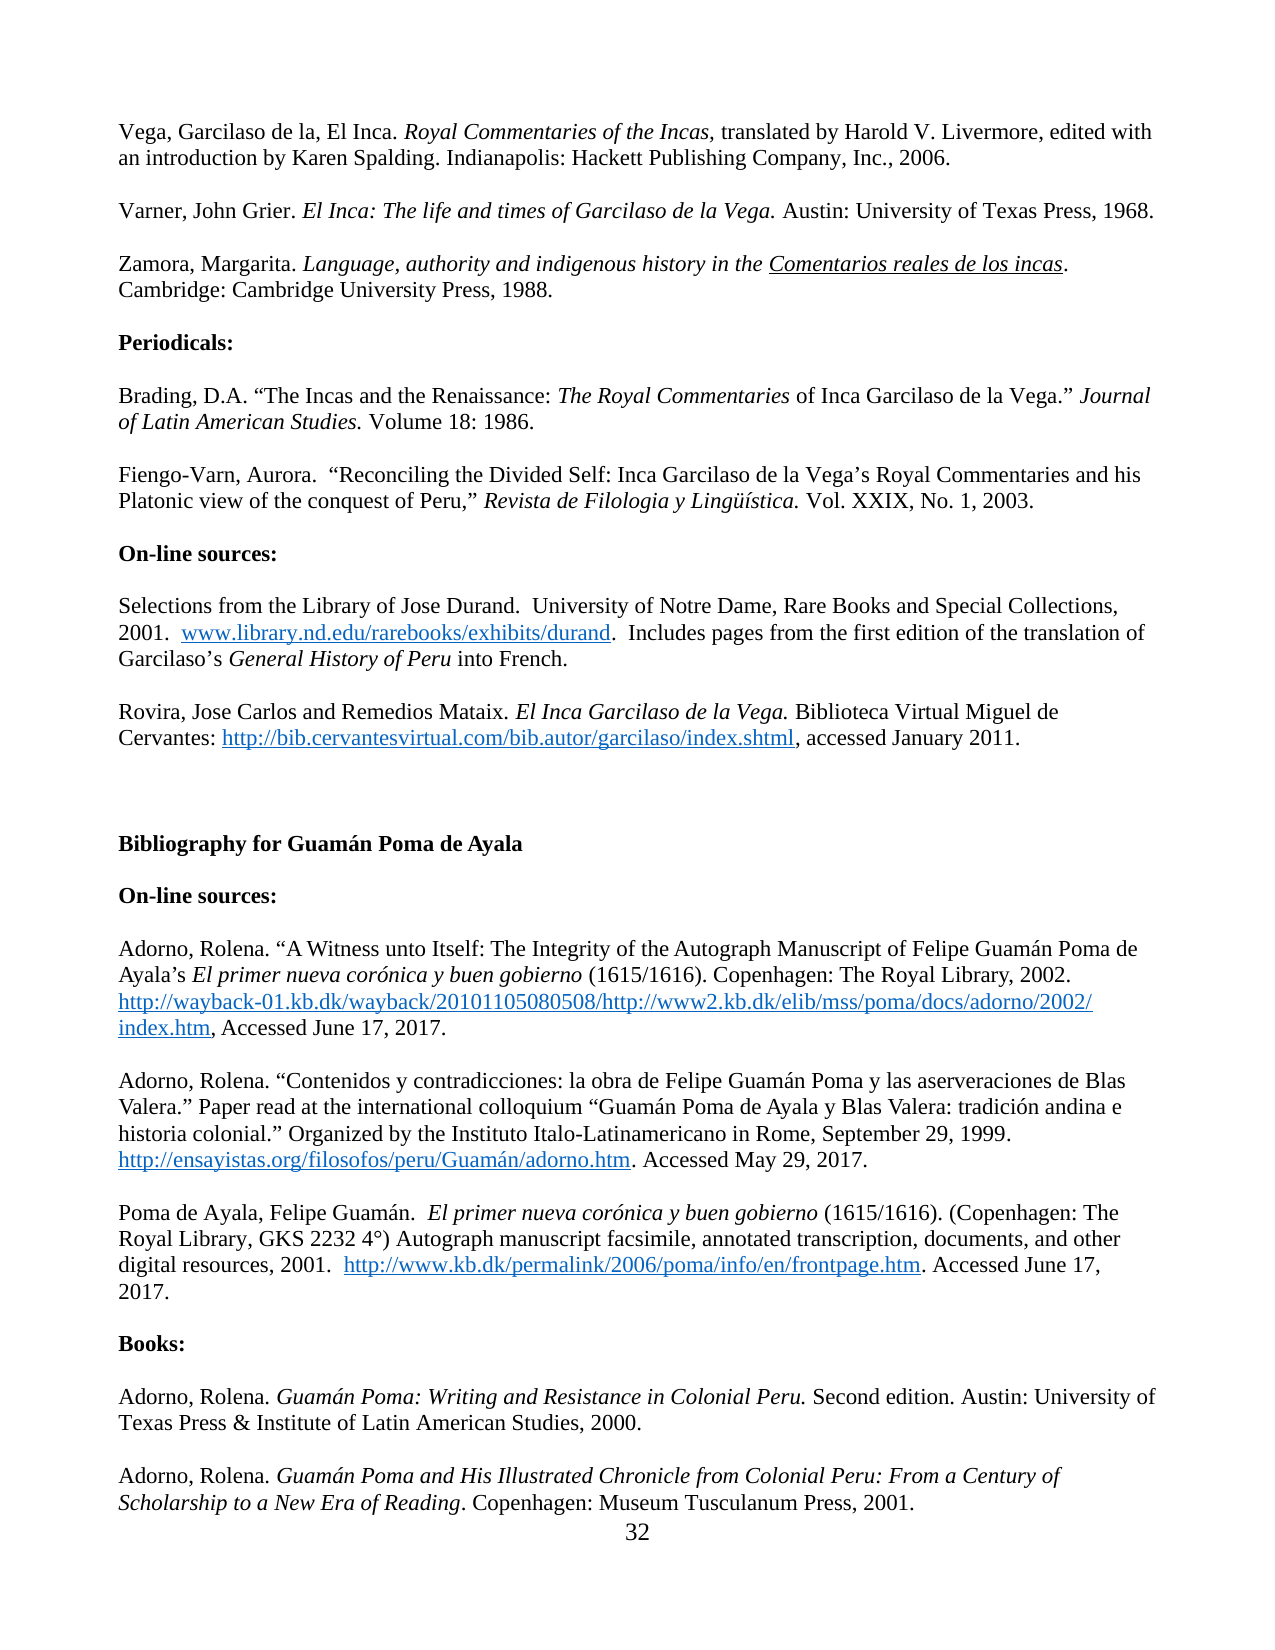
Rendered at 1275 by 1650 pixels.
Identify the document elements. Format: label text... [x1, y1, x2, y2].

text Zamora, Margarita. Language, authority and indigenous history in the Comentarios reales de los incas. Cambridge: Cambridge University Press, 1988. [118, 250, 1157, 303]
text Rovira, Jose Carlos and Remedios Mataix. El Inca Garcilaso de la Vega. Biblioteca Virtual Miguel de Cervantes: http://bib.cervantesvirtual.com/bib.autor/garcilaso/index.shtml, accessed January 2011. [118, 698, 1157, 751]
text Bibliography for Guamán Poma de Ayala [118, 830, 1157, 856]
text Poma de Ayala, Felipe Guamán. El primer nueva corónica y buen gobierno (1615/1616). (Copenhagen: The Royal Library, GKS 2232 4°) Autograph manuscript facsimile, annotated transcription, documents, and other digital resources, 2001. http://www.kb.dk/permalink/2006/poma/info/en/frontpage.htm. Accessed June 17, 2017. [118, 1199, 1157, 1304]
text On-line sources: [118, 882, 1157, 909]
text Books: [118, 1330, 1157, 1357]
text Periodicals: [118, 329, 1157, 355]
text Adorno, Rolena. Guamán Poma: Writing and Resistance in Colonial Peru. Second edition. Austin: University of Texas Press & Institute of Latin American Studies, 2000. [118, 1383, 1157, 1436]
text Varner, John Grier. El Inca: The life and times of Garcilaso de la Vega. Austin: University of Texas Press, 1968. [118, 197, 1157, 223]
text Adorno, Rolena. “Contenidos y contradicciones: la obra de Felipe Guamán Poma y las aserveraciones de Blas Valera.” Paper read at the international colloquium “Guamán Poma de Ayala y Blas Valera: tradición andina e historia colonial.” Organized by the Instituto Italo-Latinamericano in Rome, September 29, 1999. http://ensayistas.org/filosofos/peru/Guamán/adorno.htm. Accessed May 29, 2017. [118, 1067, 1157, 1172]
text Fiengo-Varn, Aurora. “Reconciling the Divided Self: Inca Garcilaso de la Vega’s Royal Commentaries and his Platonic view of the conquest of Peru,” Revista de Filologia y Lingüística. Vol. XXIX, No. 1, 2003. [118, 461, 1157, 513]
text Vega, Garcilaso de la, El Inca. Royal Commentaries of the Incas, translated by Harold V. Livermore, edited with an introduction by Karen Spalding. Indianapolis: Hackett Publishing Company, Inc., 2006. [118, 118, 1157, 171]
text Adorno, Rolena. Guamán Poma and His Illustrated Chronicle from Colonial Peru: From a Century of Scholarship to a New Era of Reading. Copenhagen: Museum Tusculanum Press, 2001. [118, 1462, 1157, 1515]
text Brading, D.A. “The Incas and the Renaissance: The Royal Commentaries of Inca Garcilaso de la Vega.” Journal of Latin American Studies. Volume 18: 1986. [118, 382, 1157, 434]
text Adorno, Rolena. “A Witness unto Itself: The Integrity of the Autograph Manuscript of Felipe Guamán Poma de Ayala’s El primer nueva corónica y buen gobierno (1615/1616). Copenhagen: The Royal Library, 2002. http://wayback-01.kb.dk/wayback/20101105080508/http://www2.kb.dk/elib/mss/poma/docs/adorno/2002/index.htm, Accessed June 17, 2017. [118, 935, 1157, 1041]
text Selections from the Library of Jose Durand. University of Notre Dame, Rare Books and Special Collections, 2001. www.library.nd.edu/rarebooks/exhibits/durand. Includes pages from the first edition of the translation of Garcilaso’s General History of Peru into French. [118, 592, 1157, 672]
text On-line sources: [118, 540, 1157, 566]
